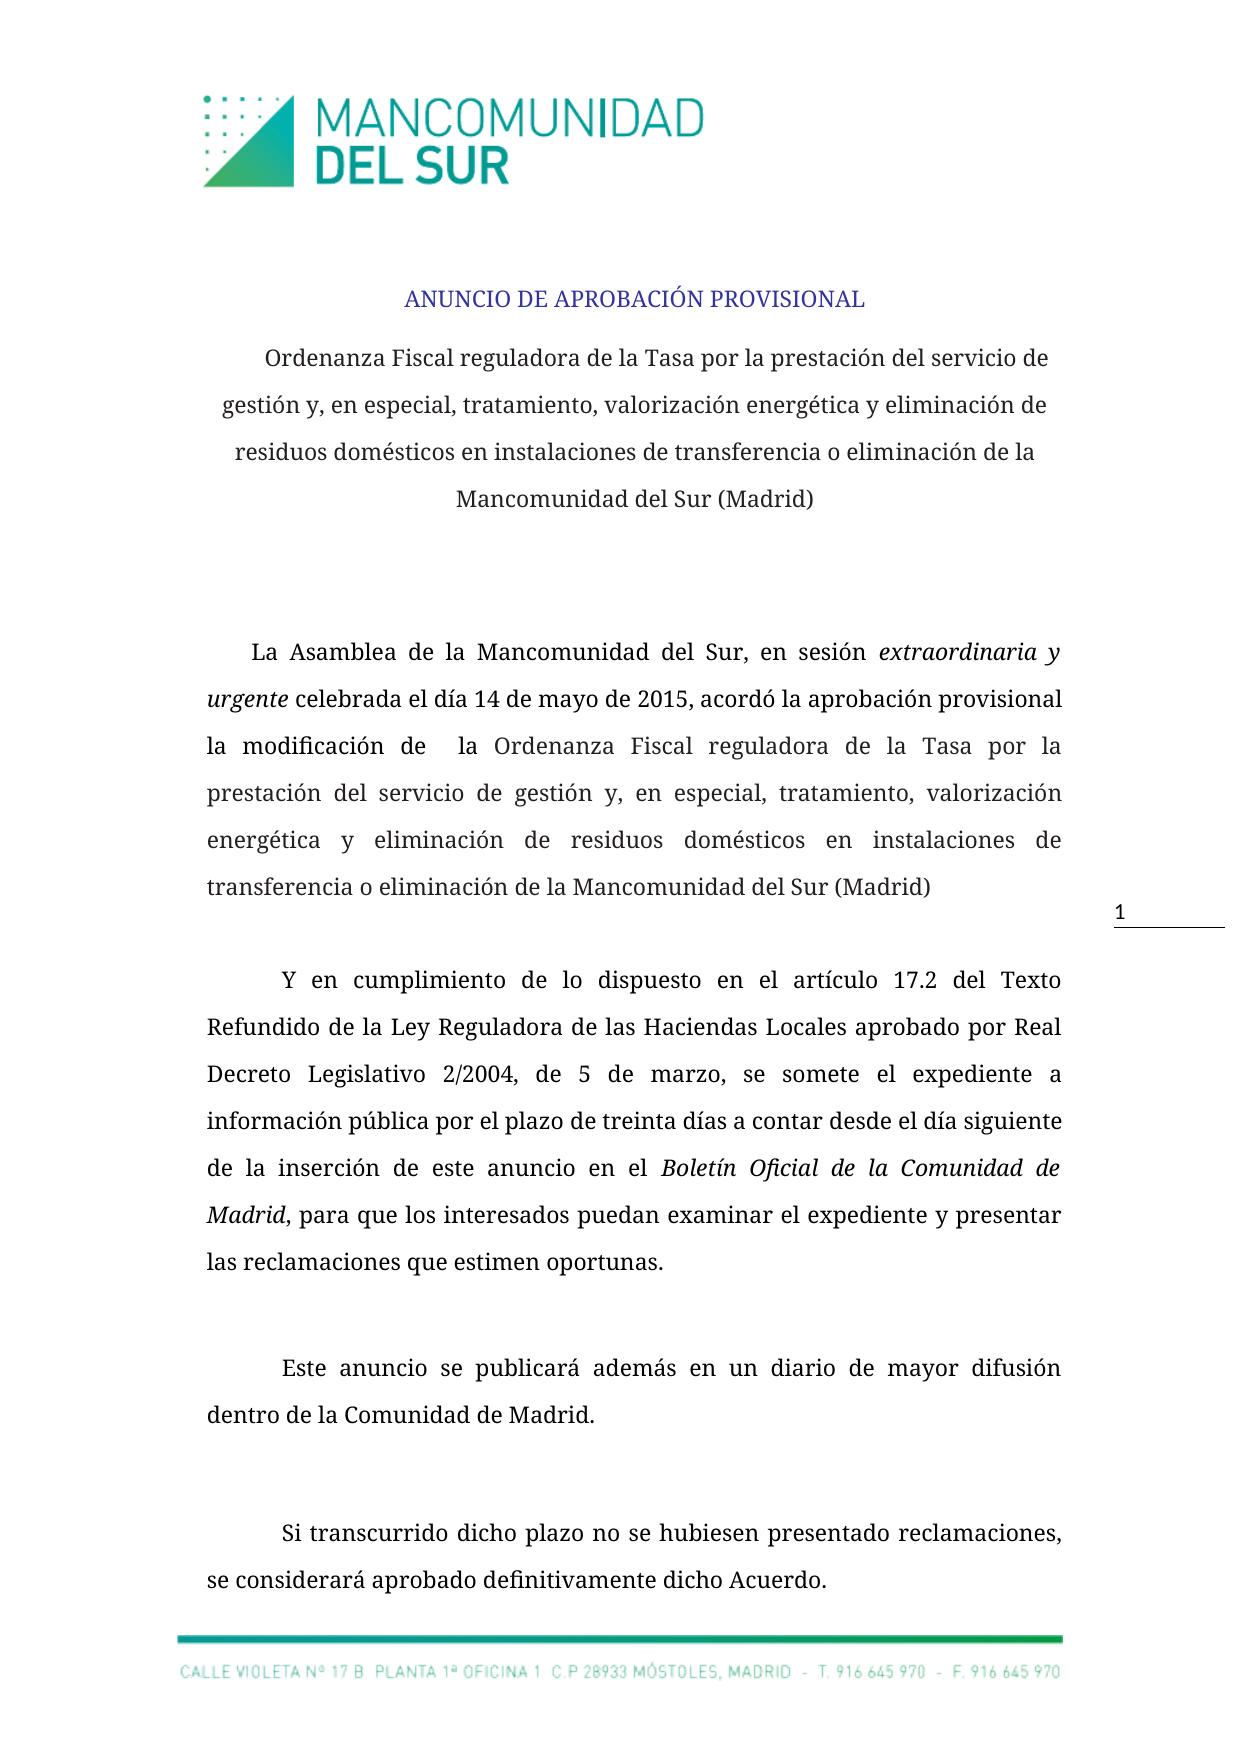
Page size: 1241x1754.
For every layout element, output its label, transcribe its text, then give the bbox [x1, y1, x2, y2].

picture [177, 1635, 1063, 1681]
text Este anuncio se publicará además en un diario de mayor difusión dentro de la Comunidad de Madrid. [207, 1352, 1063, 1430]
text Si transcurrido dicho plazo no se hubiesen presentado reclamaciones, se considerará aprobado definitivamente dicho Acuerdo. [207, 1517, 1063, 1596]
text Ordenanza Fiscal reguladora de la Tasa por la prestación del servicio de gestión y, en especial, tratamiento, valorización energética y eliminación de residuos domésticos en instalaciones de transferencia o eliminación de la Mancomunidad del Sur (Madrid) [207, 342, 1063, 514]
text ANUNCIO DE APROBACIÓN PROVISIONAL [207, 283, 1063, 314]
text Y en cumplimiento de lo dispuesto en el artículo 17.2 del Texto Refundido de la Ley Reguladora de las Haciendas Locales aprobado por Real Decreto Legislativo 2/2004, de 5 de marzo, se somete el expediente a información pública por el plazo de treinta días a contar desde el día siguiente de la inserción de este anuncio en el Boletín Oficial de la Comunidad de Madrid, para que los interesados puedan examinar el expediente y presentar las reclamaciones que estimen oportunas. [207, 964, 1063, 1277]
text La Asamblea de la Mancomunidad del Sur, en sesión extraordinaria y urgente celebrada el día 14 de mayo de 2015, acordó la aprobación provisional la modificación de la Ordenanza Fiscal reguladora de la Tasa por la prestación del servicio de gestión y, en especial, tratamiento, valorización energética y eliminación de residuos domésticos en instalaciones de transferencia o eliminación de la Mancomunidad del Sur (Madrid) [207, 636, 1063, 902]
